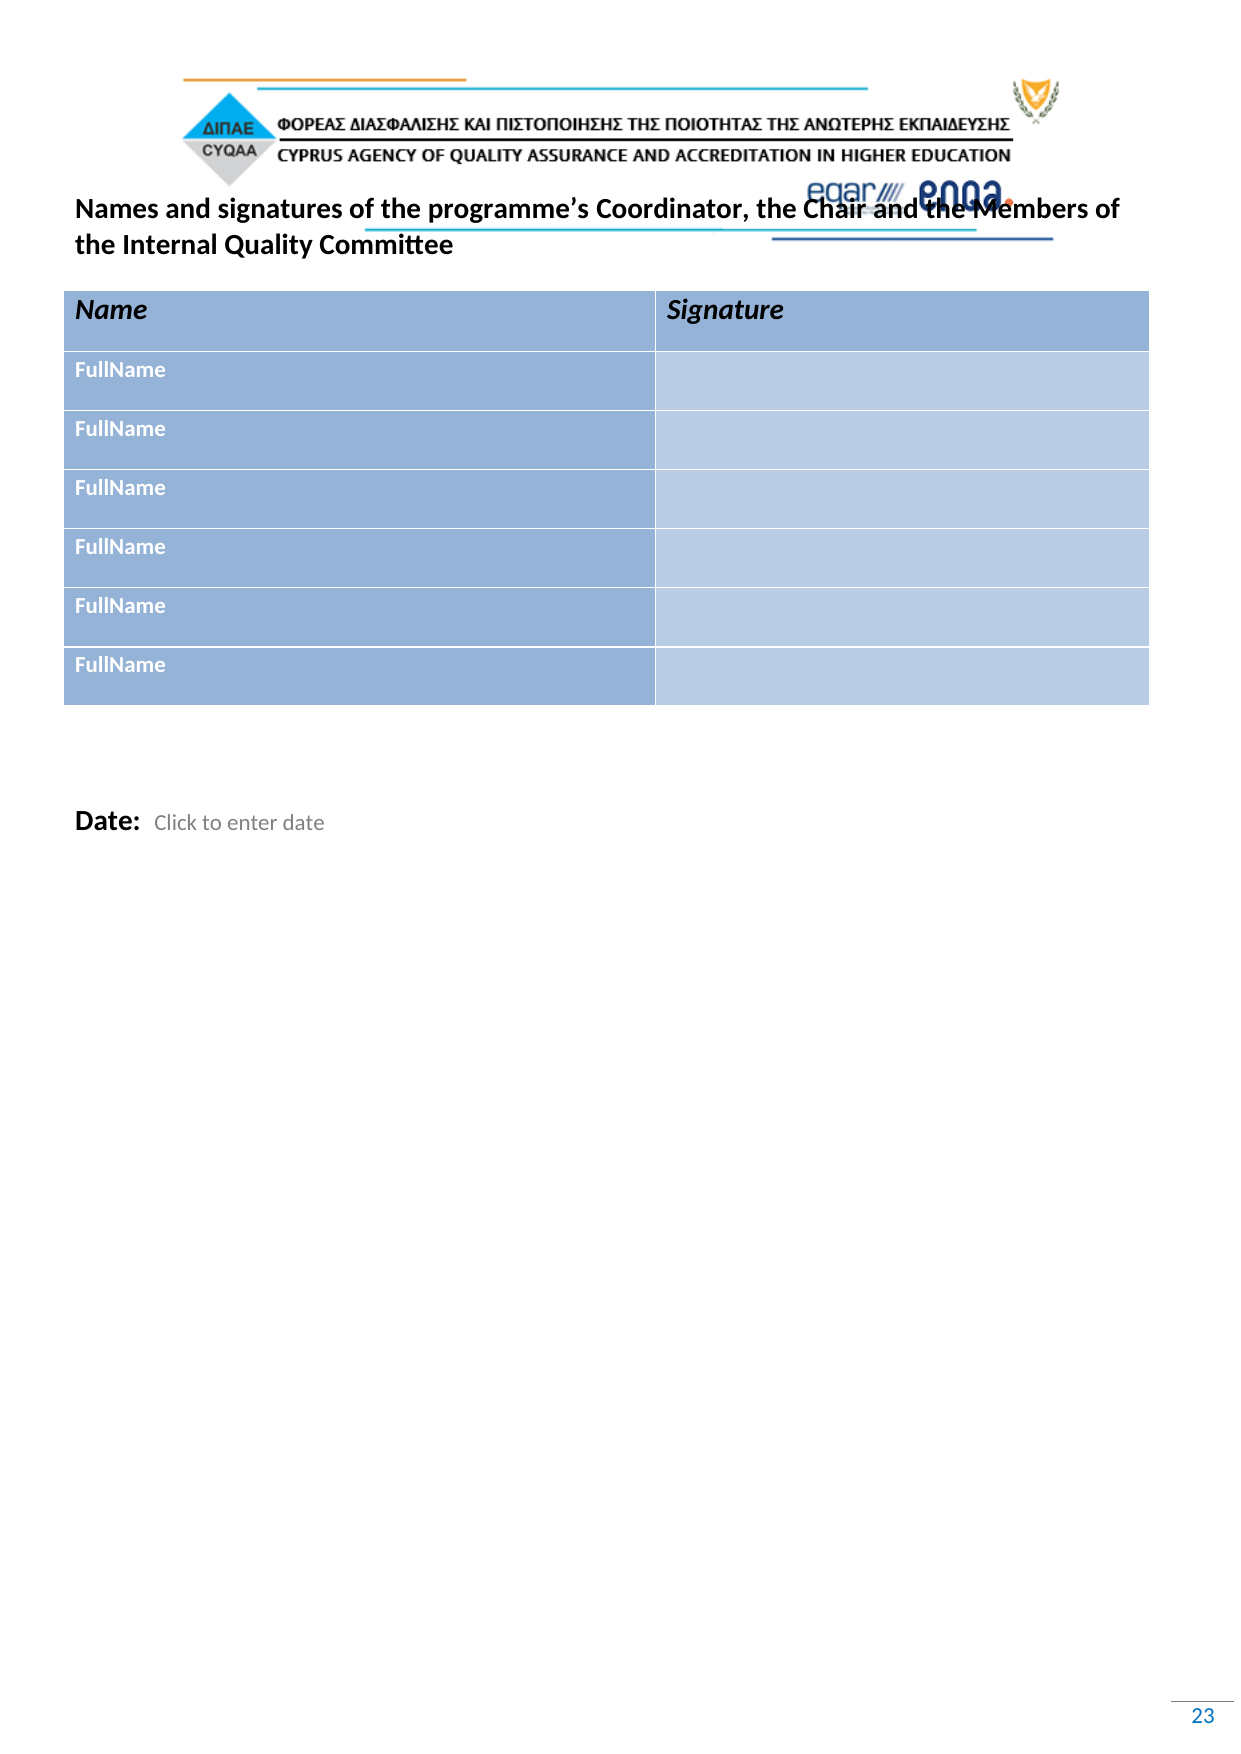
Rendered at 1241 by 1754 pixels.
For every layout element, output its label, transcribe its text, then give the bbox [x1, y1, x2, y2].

table_cell [656, 352, 1149, 410]
text Names and signatures of the programme’s Coordinator, the Chair and the Members of the Internal Quality Committee [75, 190, 1165, 262]
table_cell [656, 529, 1149, 587]
picture [177, 75, 1063, 190]
table_header Name [64, 291, 655, 351]
table_cell [656, 648, 1149, 705]
table_cell [656, 588, 1149, 646]
table_cell [656, 411, 1149, 469]
table_header Signature [656, 291, 1149, 351]
text Date: [75, 802, 1165, 837]
table_cell [656, 470, 1149, 528]
